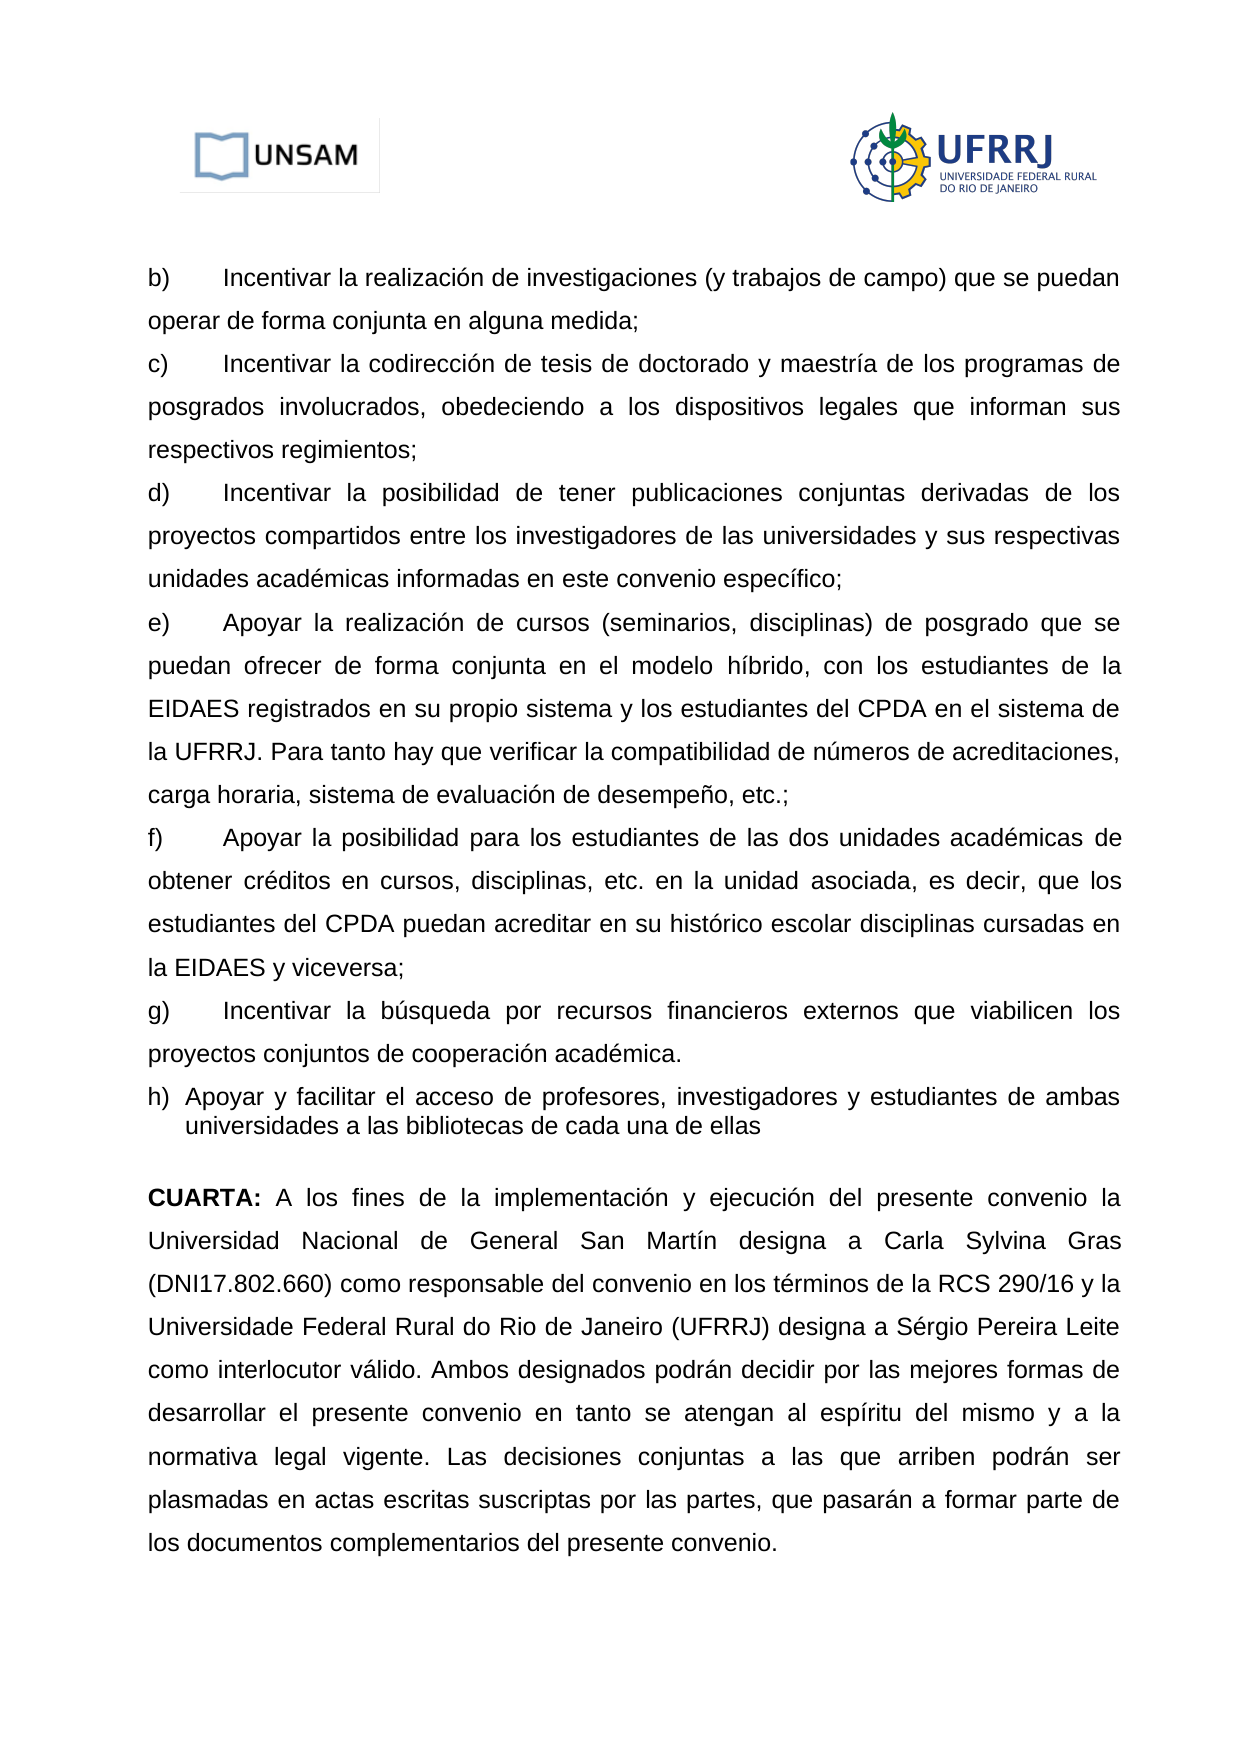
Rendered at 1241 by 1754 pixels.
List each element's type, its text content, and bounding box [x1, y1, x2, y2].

picture [850, 112, 1097, 202]
list Apoyar la realización de cursos (seminarios, disciplinas) de posgrado que se puedan ofrecer de forma conjunta en el modelo híbrido, con los estudiantes de la EIDAES registrados en su propio sistema y los estudiantes del CPDA en el sistema de la UFRRJ. Para tanto hay que verificar la compatibilidad de números de acreditaciones, carga horaria, sistema de evaluación de desempeño, etc.; [148, 608, 1122, 809]
picture [179, 118, 381, 194]
list Incentivar la posibilidad de tener publicaciones conjuntas derivadas de los proyectos compartidos entre los investigadores de las universidades y sus respectivas unidades académicas informadas en este convenio específico; [148, 478, 1122, 593]
list Incentivar la codirección de tesis de doctorado y maestría de los programas de posgrados involucrados, obedeciendo a los dispositivos legales que informan sus respectivos regimientos; [148, 349, 1122, 464]
list Apoyar y facilitar el acceso de profesores, investigadores y estudiantes de ambas universidades a las bibliotecas de cada una de ellas [147, 1082, 1122, 1139]
list Apoyar la posibilidad para los estudiantes de las dos unidades académicas de obtener créditos en cursos, disciplinas, etc. en la unidad asociada, es decir, que los estudiantes del CPDA puedan acreditar en su histórico escolar disciplinas cursadas en la EIDAES y viceversa; [148, 823, 1122, 981]
text CUARTA: A los fines de la implementación y ejecución del presente convenio la Universidad Nacional de General San Martín designa a Carla Sylvina Gras (DNI17.802.660) como responsable del convenio en los términos de la RCS 290/16 y la Universidade Federal Rural do Rio de Janeiro (UFRRJ) designa a Sérgio Pereira Leite como interlocutor válido. Ambos designados podrán decidir por las mejores formas de desarrollar el presente convenio en tanto se atengan al espíritu del mismo y a la normativa legal vigente. Las decisiones conjuntas a las que arriben podrán ser plasmadas en actas escritas suscriptas por las partes, que pasarán a formar parte de los documentos complementarios del presente convenio. [148, 1183, 1122, 1556]
list Incentivar la realización de investigaciones (y trabajos de campo) que se puedan operar de forma conjunta en alguna medida; [148, 263, 1122, 334]
list Incentivar la búsqueda por recursos financieros externos que viabilicen los proyectos conjuntos de cooperación académica. [148, 996, 1122, 1068]
